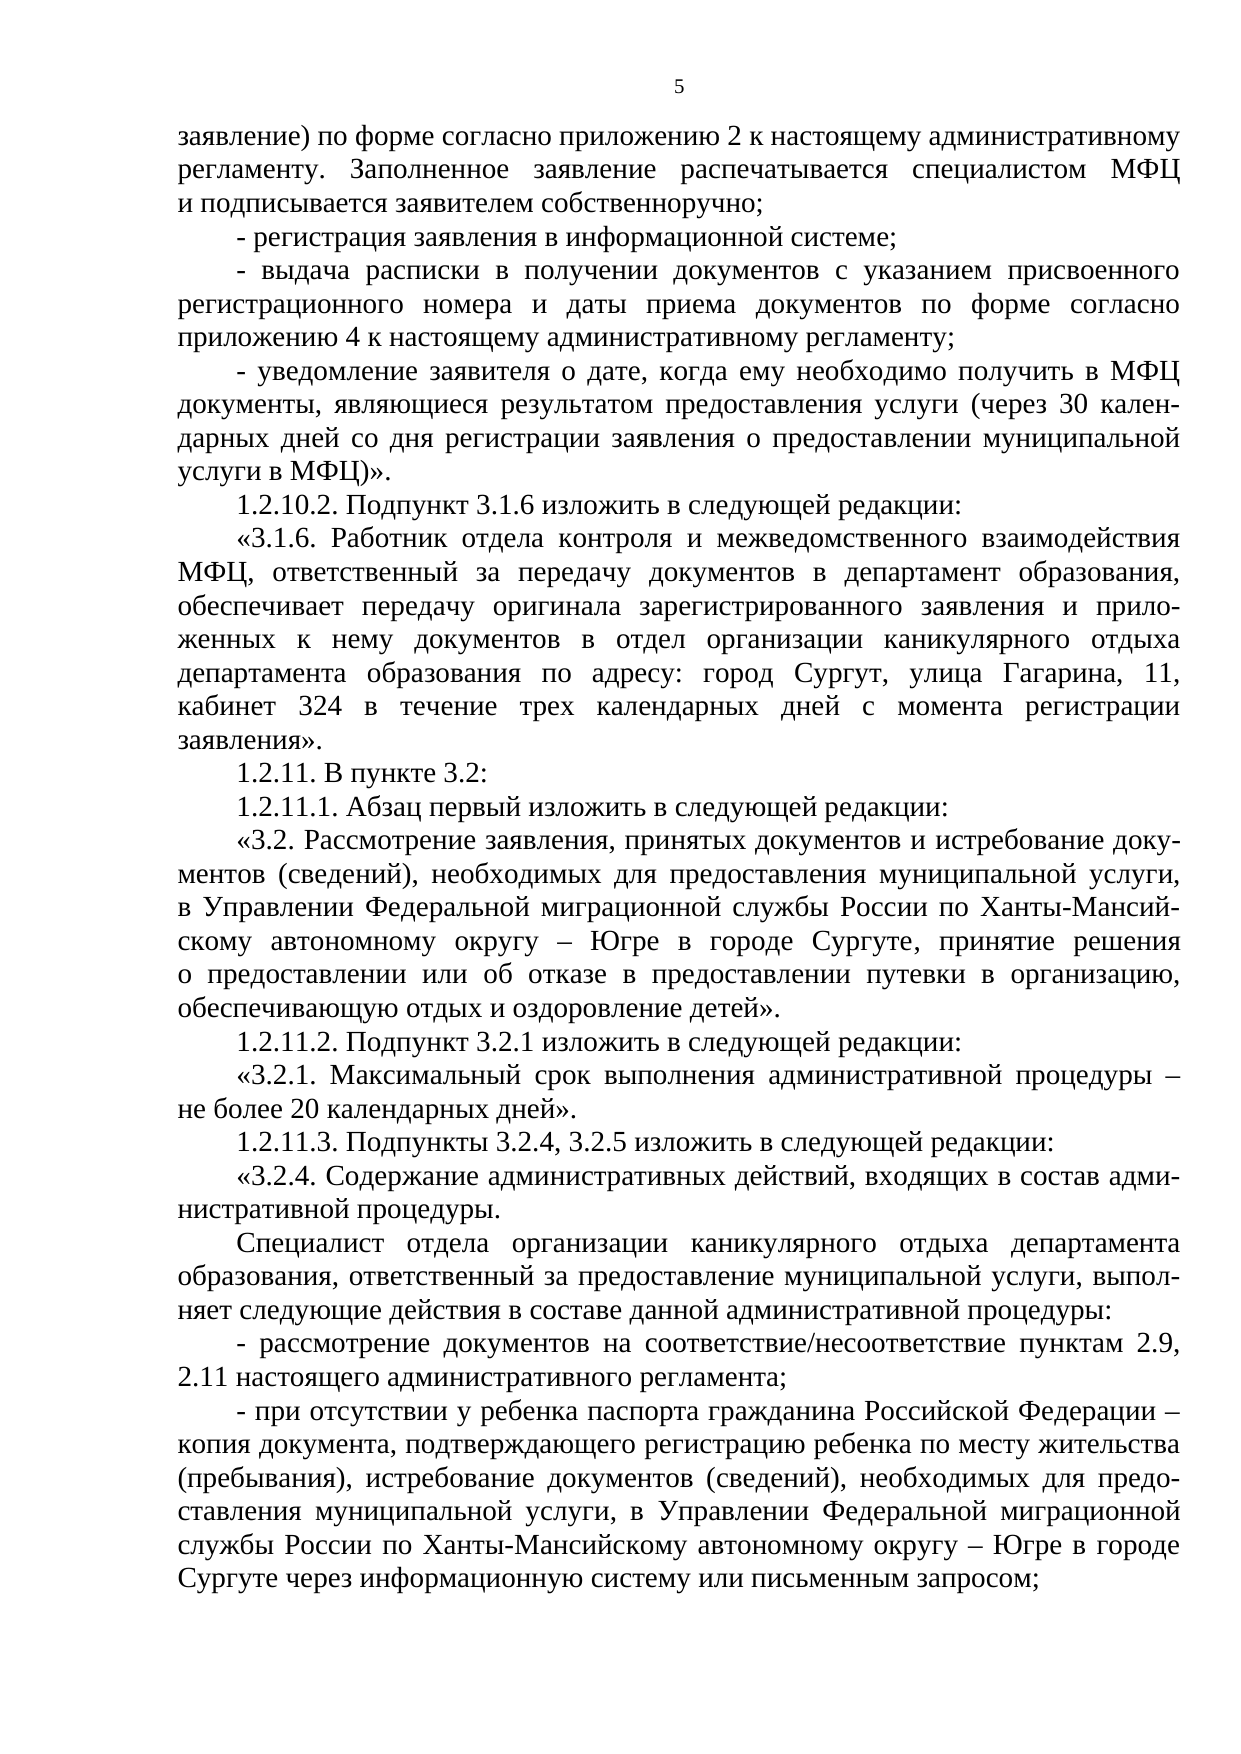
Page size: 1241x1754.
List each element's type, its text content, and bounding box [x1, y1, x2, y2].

text 1.2.10.2. Подпункт 3.1.6 изложить в следующей редакции: [177, 487, 1181, 521]
text - при отсутствии у ребенка паспорта гражданина Российской Федерации – копия документа, подтверждающего регистрацию ребенка по месту жительства (пребывания), истребование документов (сведений), необходимых для предо-ставления муниципальной услуги, в Управлении Федеральной миграционной службы России по Ханты-Мансийскому автономному округу – Югре в городе Сургуте через информационную систему или письменным запросом; [177, 1393, 1181, 1594]
text 1.2.11.2. Подпункт 3.2.1 изложить в следующей редакции: [177, 1024, 1181, 1057]
text «3.2.4. Содержание административных действий, входящих в состав адми-нистративной процедуры. [177, 1158, 1181, 1225]
text - регистрация заявления в информационной системе; [177, 219, 1181, 252]
text - уведомление заявителя о дате, когда ему необходимо получить в МФЦ документы, являющиеся результатом предоставления услуги (через 30 кален-дарных дней со дня регистрации заявления о предоставлении муниципальной услуги в МФЦ)». [177, 353, 1181, 487]
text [177, 118, 1181, 219]
text - рассмотрение документов на соответствие/несоответствие пунктам 2.9, 2.11 настоящего административного регламента; [177, 1326, 1181, 1393]
text «3.1.6. Работник отдела контроля и межведомственного взаимодействия МФЦ, ответственный за передачу документов в департамент образования, обеспечивает передачу оригинала зарегистрированного заявления и прило-женных к нему документов в отдел организации каникулярного отдыха департамента образования по адресу: город Сургут, улица Гагарина, 11, кабинет 324 в течение трех календарных дней с момента регистрации заявления». [177, 521, 1181, 755]
text 1.2.11.3. Подпункты 3.2.4, 3.2.5 изложить в следующей редакции: [177, 1124, 1181, 1158]
text Специалист отдела организации каникулярного отдыха департамента образования, ответственный за предоставление муниципальной услуги, выпол-няет следующие действия в составе данной административной процедуры: [177, 1225, 1181, 1326]
text «3.2.1. Максимальный срок выполнения административной процедуры – не более 20 календарных дней». [177, 1057, 1181, 1124]
text «3.2. Рассмотрение заявления, принятых документов и истребование доку-ментов (сведений), необходимых для предоставления муниципальной услуги, в Управлении Федеральной миграционной службы России по Ханты-Мансий-скому автономному округу – Югре в городе Сургуте, принятие решения о предоставлении или об отказе в предоставлении путевки в организацию, обеспечивающую отдых и оздоровление детей». [177, 822, 1181, 1024]
text 1.2.11. В пункте 3.2: [177, 755, 1181, 789]
text 1.2.11.1. Абзац первый изложить в следующей редакции: [177, 789, 1181, 822]
